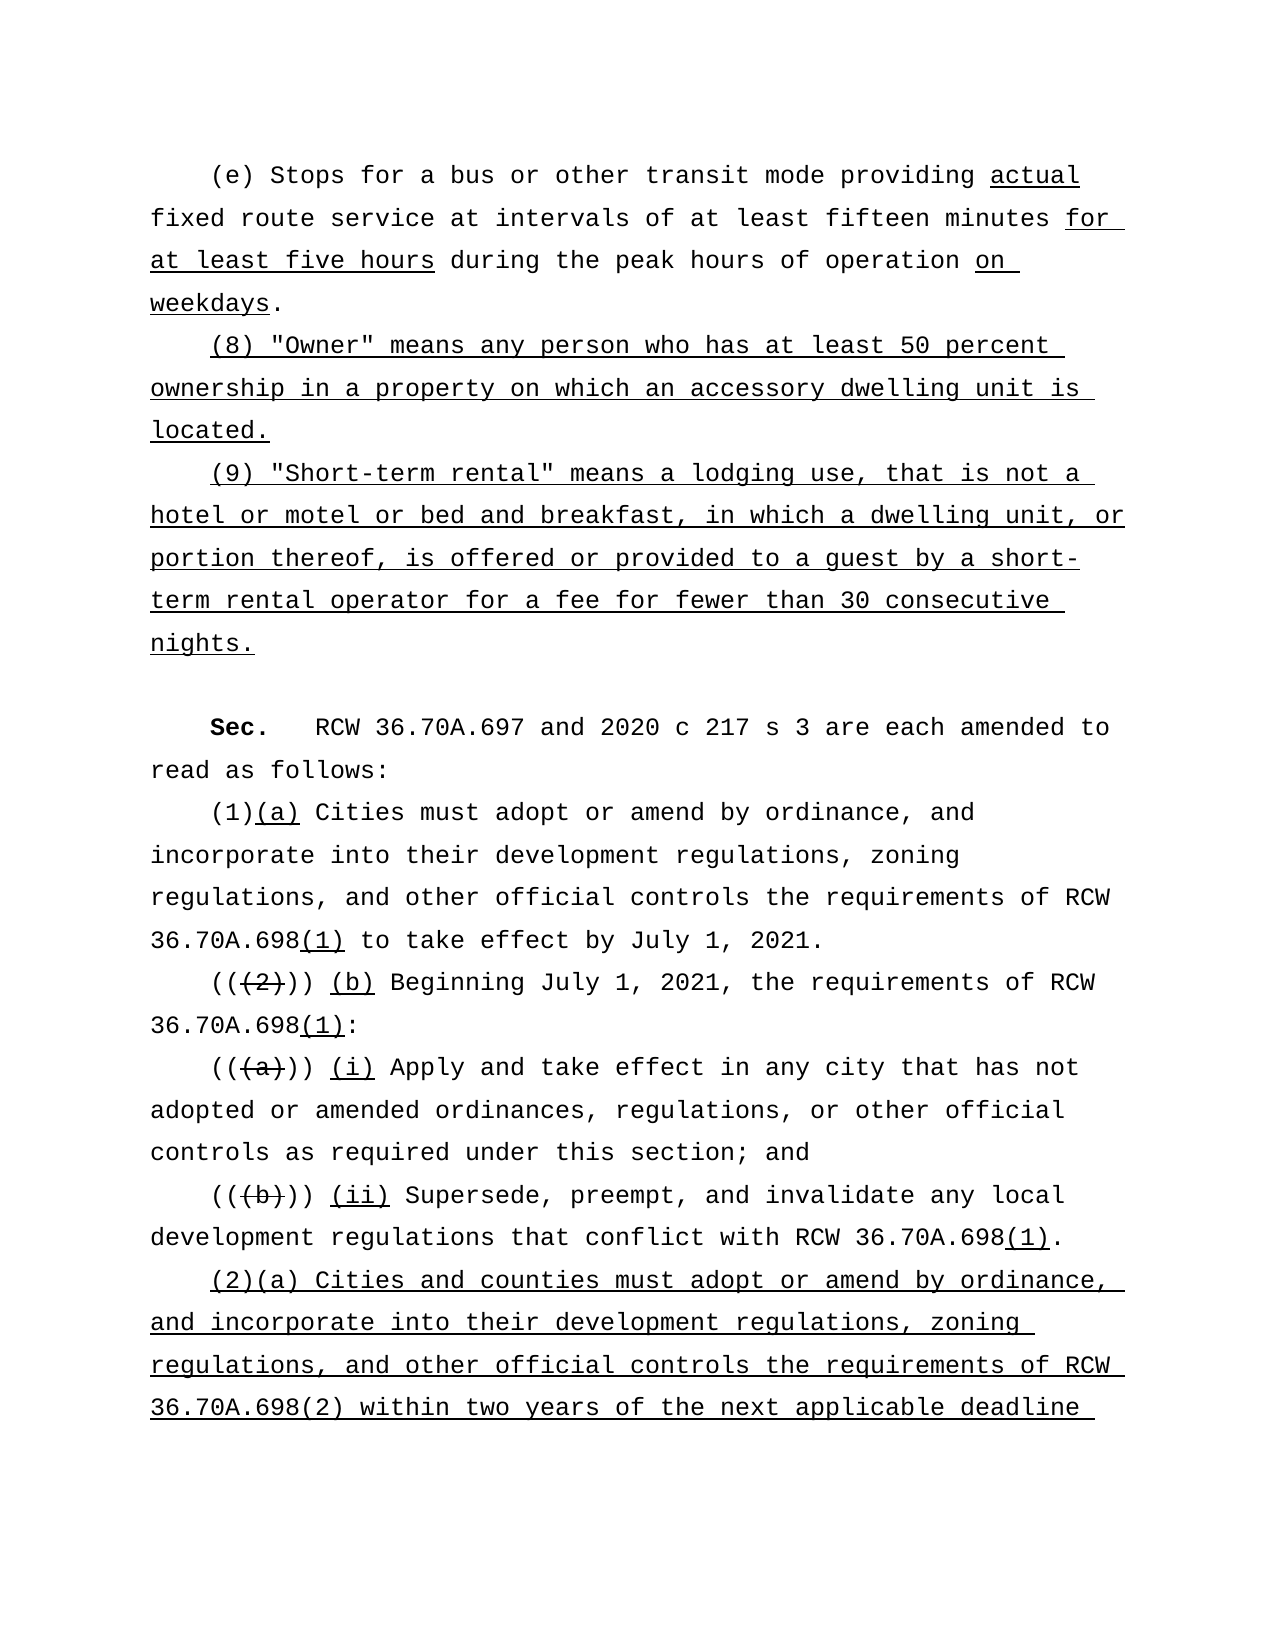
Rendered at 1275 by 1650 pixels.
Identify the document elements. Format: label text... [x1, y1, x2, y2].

text (((b))) (ii) Supersede, preempt, and invalidate any local development regulations that conflict with RCW 36.70A.698(1). [150, 1169, 1125, 1254]
text (((2))) (b) Beginning July 1, 2021, the requirements of RCW 36.70A.698(1): [150, 957, 1125, 1042]
text (8) "Owner" means any person who has at least 50 percent ownership in a property on which an accessory dwelling unit is located. [150, 320, 1125, 447]
text (((a))) (i) Apply and take effect in any city that has not adopted or amended ordinances, regulations, or other official controls as required under this section; and [150, 1042, 1125, 1169]
text (1)(a) Cities must adopt or amend by ordinance, and incorporate into their development regulations, zoning regulations, and other official controls the requirements of RCW 36.70A.698(1) to take effect by July 1, 2021. [150, 787, 1125, 957]
text (9) "Short-term rental" means a lodging use, that is not a hotel or motel or bed and breakfast, in which a dwelling unit, or portion thereof, is offered or provided to a guest by a short-term rental operator for a fee for fewer than 30 consecutive nights. [150, 528, 1125, 660]
text Sec. RCW 36.70A.697 and 2020 c 217 s 3 are each amended to read as follows: [150, 702, 1125, 787]
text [150, 1377, 1125, 1424]
text (9) "Short-term rental" means a lodging use, that is not a hotel or motel or bed and breakfast, in which a dwelling unit, or portion thereof, is offered or provided to a guest by a short-term rental operator for a fee for fewer than 30 consecutive nights. [150, 447, 1125, 526]
text (e) Stops for a bus or other transit mode providing actual fixed route service at intervals of at least fifteen minutes for at least five hours during the peak hours of operation on weekdays. [150, 150, 1125, 320]
